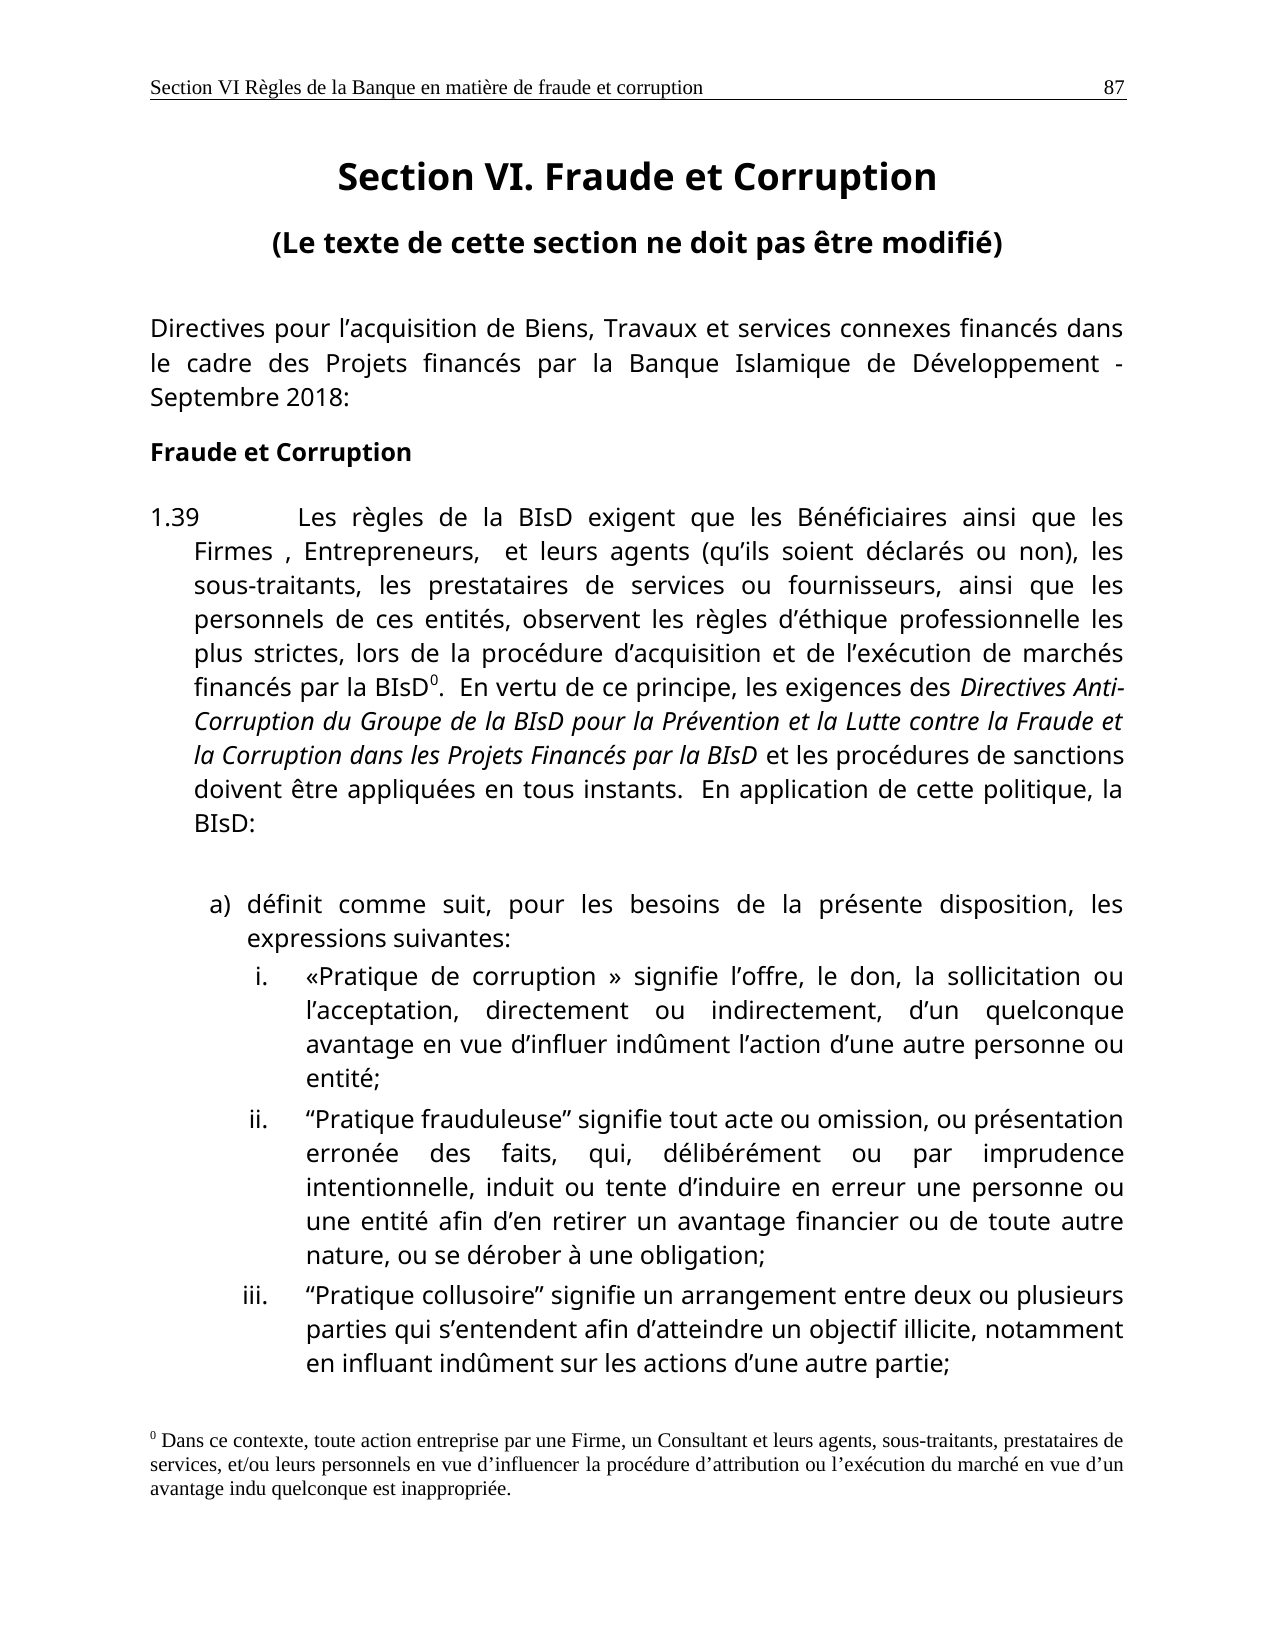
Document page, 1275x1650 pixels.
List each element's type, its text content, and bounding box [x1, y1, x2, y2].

subtitle Directives pour l’acquisition de Biens, Travaux et services connexes financés dans le cadre des Projets financés par la Banque Islamique de Développement - Septembre 2018: [150, 311, 1125, 413]
list définit comme suit, pour les besoins de la présente disposition, les expressions suivantes: [209, 887, 1125, 955]
text Fraude et Corruption [150, 434, 1125, 468]
list “Pratique frauduleuse” signifie tout acte ou omission, ou présentation erronée des faits, qui, délibérément ou par imprudence intentionnelle, induit ou tente d’induire en erreur une personne ou une entité afin d’en retirer un avantage financier ou de toute autre nature, ou se dérober à une obligation; [268, 1101, 1125, 1272]
list «Pratique de corruption » signifie l’offre, le don, la sollicitation ou l’acceptation, directement ou indirectement, d’un quelconque avantage en vue d’influer indûment l’action d’une autre personne ou entité; [268, 959, 1125, 1095]
text (Le texte de cette section ne doit pas être modifié) [150, 222, 1125, 262]
list Les règles de la BIsD exigent que les Bénéficiaires ainsi que les Firmes , Entrepreneurs, et leurs agents (qu’ils soient déclarés ou non), les sous-traitants, les prestataires de services ou fournisseurs, ainsi que les personnels de ces entités, observent les règles d’éthique professionnelle les plus strictes, lors de la procédure d’acquisition et de l’exécution de marchés financés par la BIsD. En vertu de ce principe, les exigences des Directives Anti-Corruption du Groupe de la BIsD pour la Prévention et la Lutte contre la Fraude et la Corruption dans les Projets Financés par la BIsD et les procédures de sanctions doivent être appliquées en tous instants. En application de cette politique, la BIsD: [150, 499, 1125, 840]
list “Pratique collusoire” signifie un arrangement entre deux ou plusieurs parties qui s’entendent afin d’atteindre un objectif illicite, notamment en influant indûment sur les actions d’une autre partie; [268, 1278, 1125, 1380]
text Section VI. Fraude et Corruption [150, 150, 1125, 201]
